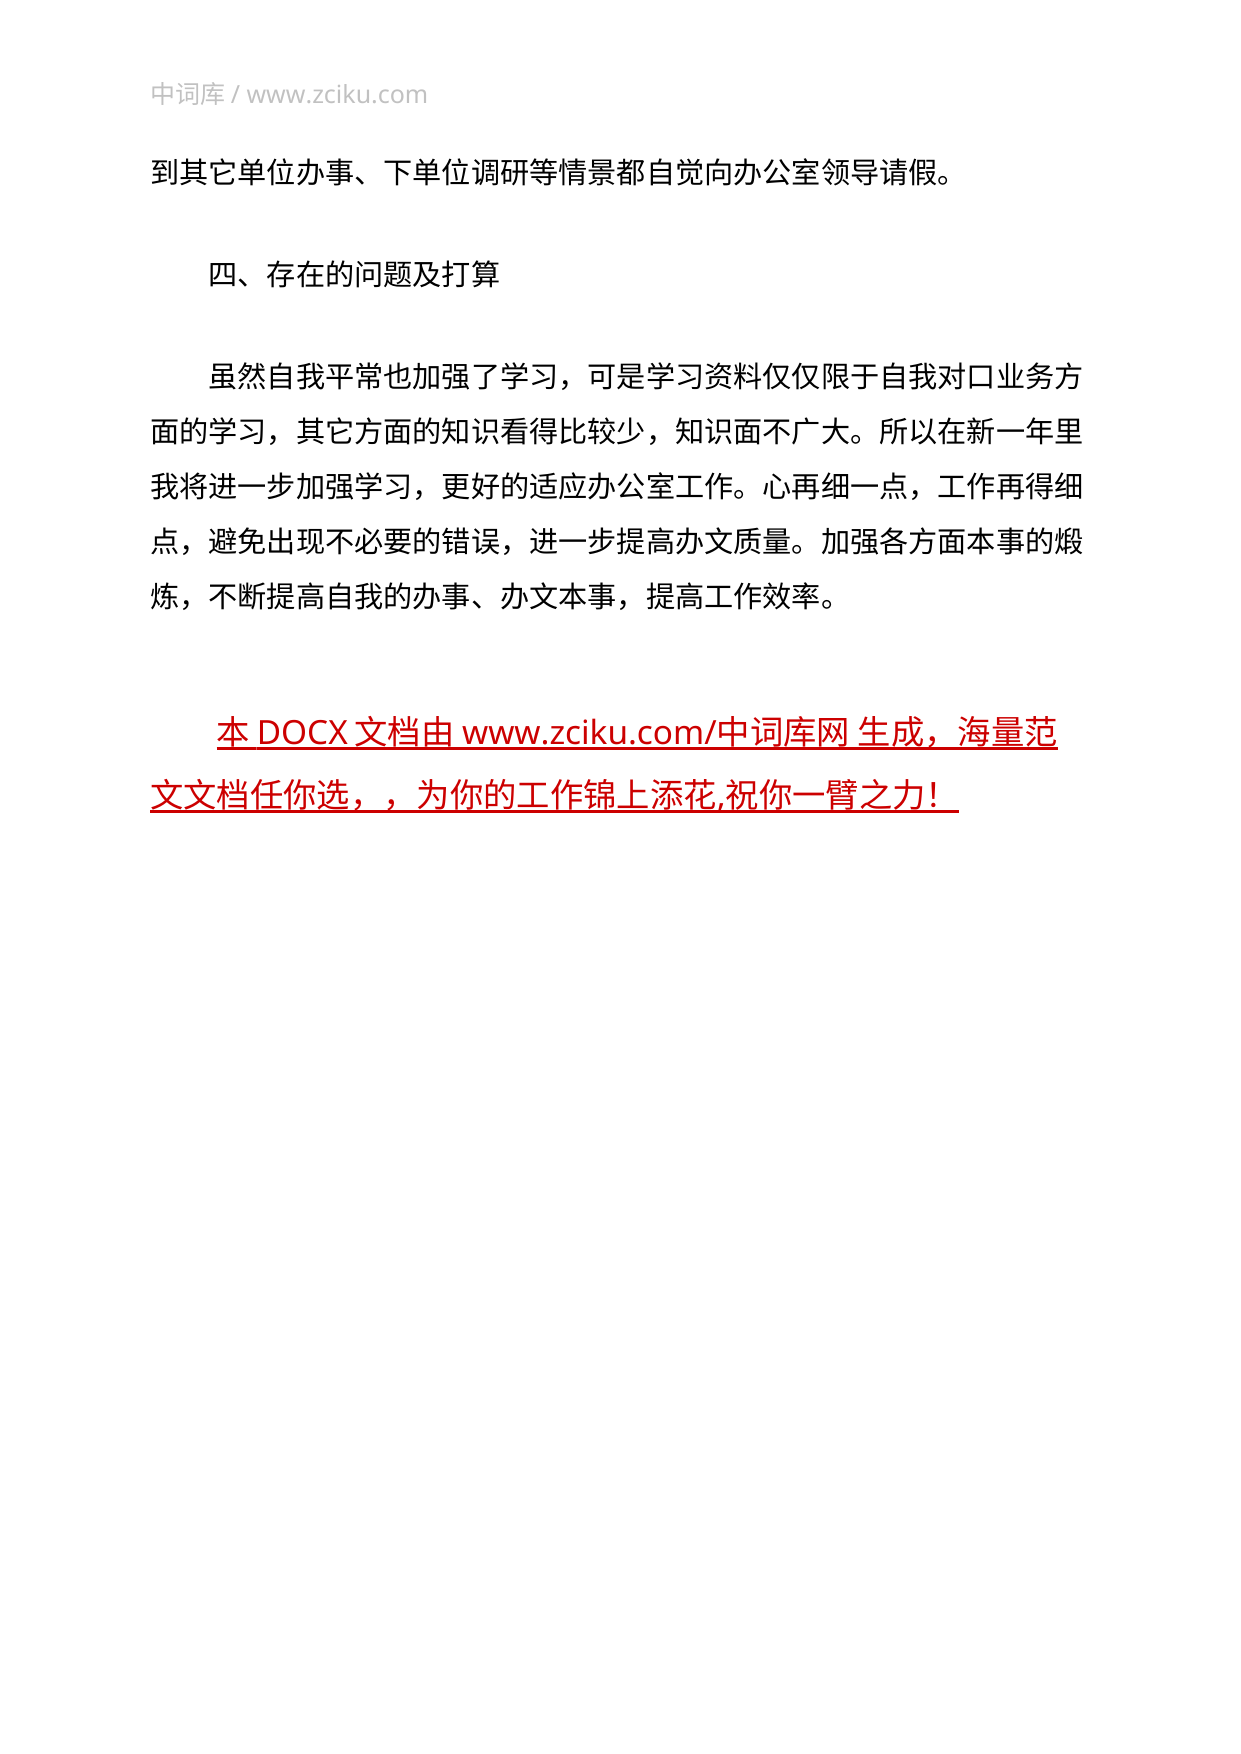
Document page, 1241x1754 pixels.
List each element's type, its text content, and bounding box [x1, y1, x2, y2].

text 本DOCX文档由 www.zciku.com/中词库网 生成，海量范文文档任你选，，为你的工作锦上添花,祝你一臂之力！ [150, 706, 1090, 817]
text 四、存在的问题及打算 [150, 252, 1090, 294]
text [150, 150, 1090, 192]
text 虽然自我平常也加强了学习，可是学习资料仅仅限于自我对口业务方面的学习，其它方面的知识看得比较少，知识面不广大。所以在新一年里我将进一步加强学习，更好的适应办公室工作。心再细一点，工作再得细点，避免出现不必要的错误，进一步提高办文质量。加强各方面本事的煅炼，不断提高自我的办事、办文本事，提高工作效率。 [150, 353, 1090, 615]
